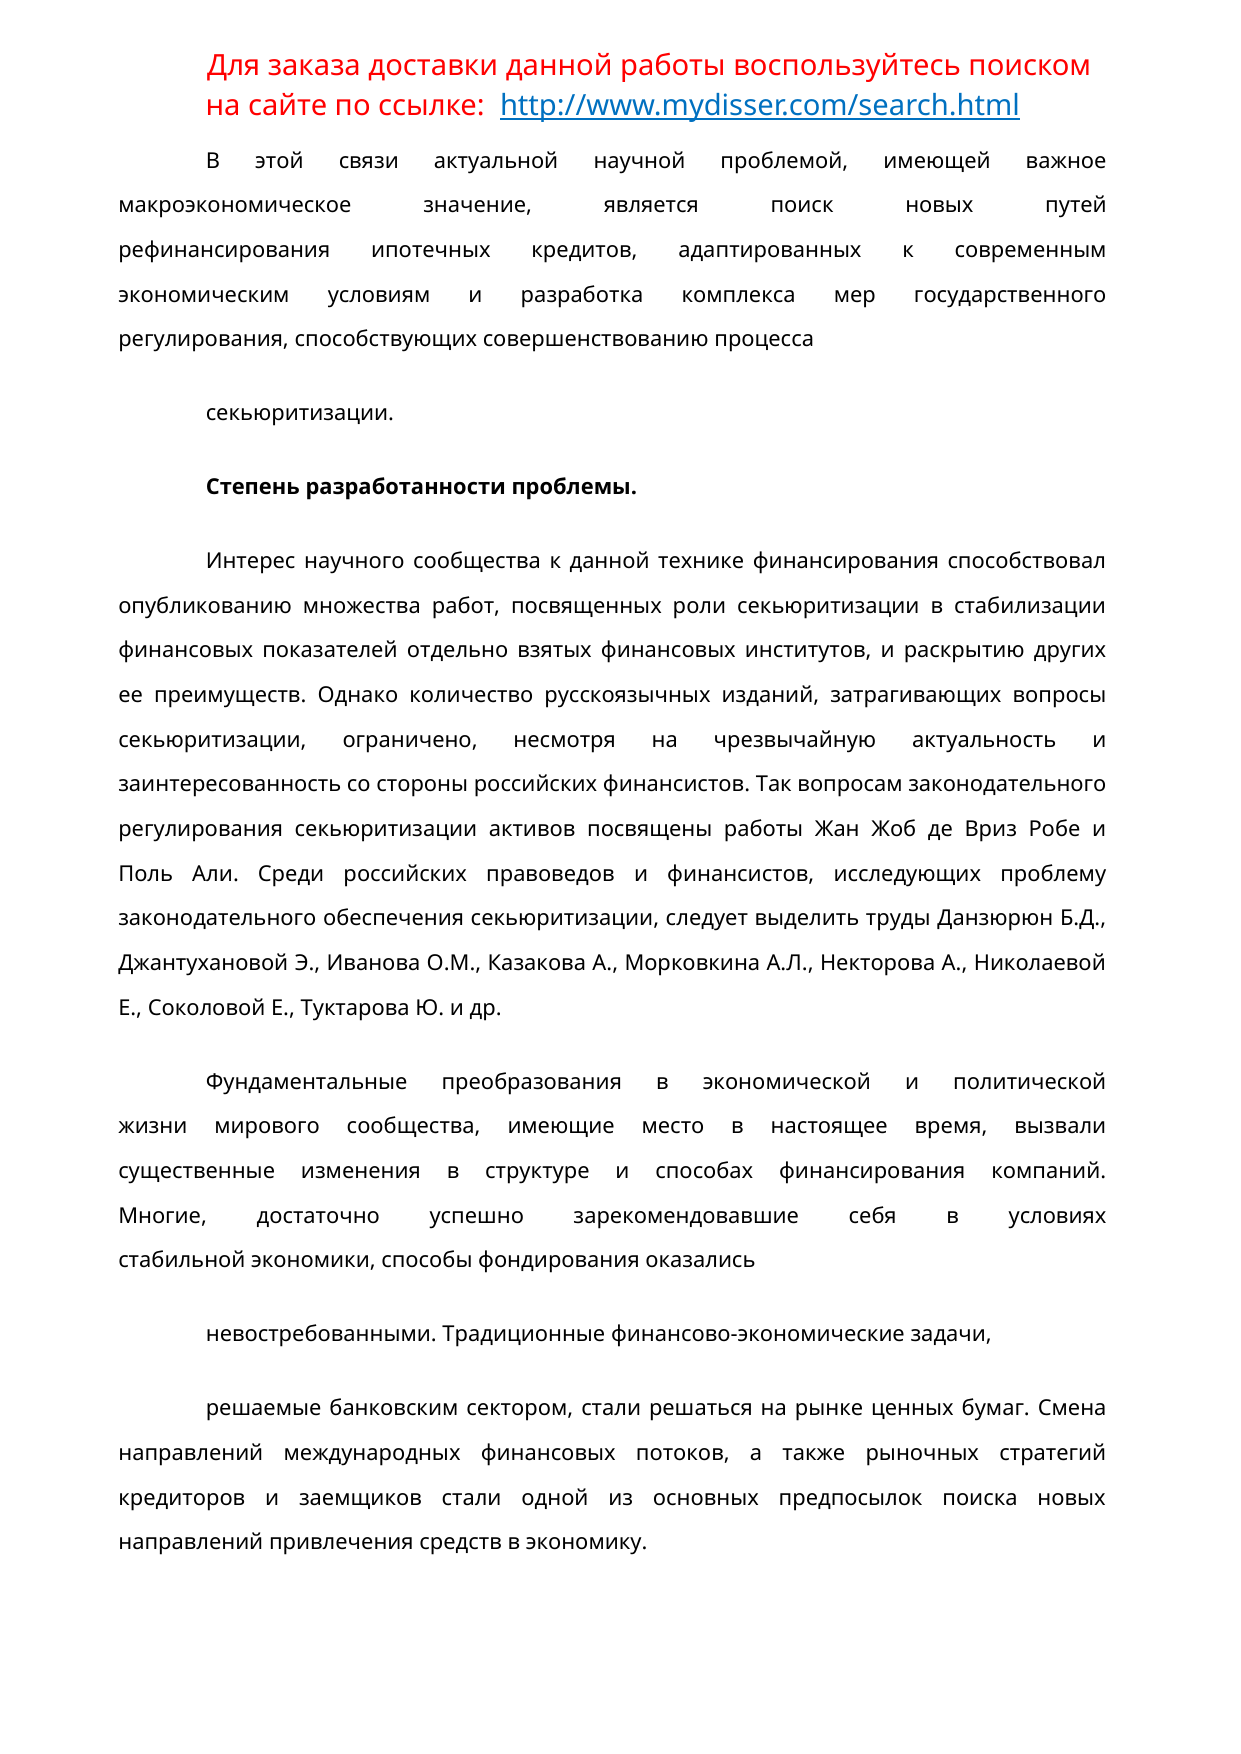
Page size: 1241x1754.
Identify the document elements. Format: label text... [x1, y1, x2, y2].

text решаемые банковским сектором, стали решаться на рынке ценных бумаг. Смена направлений международных финансовых потоков, а также рыночных стратегий кредиторов и заемщиков стали одной из основных предпосылок поиска новых направлений привлечения средств в экономику. [118, 1392, 1107, 1556]
text Фундаментальные преобразования в экономической и политической жизни мирового сообщества, имеющие место в настоящее время, вызвали существенные изменения в структуре и способах финансирования компаний. Многие, достаточно успешно зарекомендовавшие себя в условиях стабильной экономики, способы фондирования оказались [118, 1066, 1107, 1274]
text Степень разработанности проблемы. [118, 471, 1107, 501]
text секьюритизации. [118, 397, 1107, 427]
text В этой связи актуальной научной проблемой, имеющей важное макроэкономическое значение, является поиск новых путей рефинансирования ипотечных кредитов, адаптированных к современным экономическим условиям и разработка комплекса мер государственного регулирования, способствующих совершенствованию процесса [118, 144, 1107, 353]
text Интерес научного сообщества к данной технике финансирования способствовал опубликованию множества работ, посвященных роли секьюритизации в стабилизации финансовых показателей отдельно взятых финансовых институтов, и раскрытию других ее преимуществ. Однако количество русскоязычных изданий, затрагивающих вопросы секьюритизации, ограничено, несмотря на чрезвычайную актуальность и заинтересованность со стороны российских финансистов. Так вопросам законодательного регулирования секьюритизации активов посвящены работы Жан Жоб де Вриз Робе и Поль Али. Среди российских правоведов и финансистов, исследующих проблему законодательного обеспечения секьюритизации, следует выделить труды Данзюрюн Б.Д., Джантухановой Э., Иванова О.М., Казакова А., Морковкина А.Л., Некторова А., Николаевой Е., Соколовой Е., Туктарова Ю. и др. [118, 545, 1107, 1022]
text невостребованными. Традиционные финансово-экономические задачи, [118, 1318, 1107, 1348]
